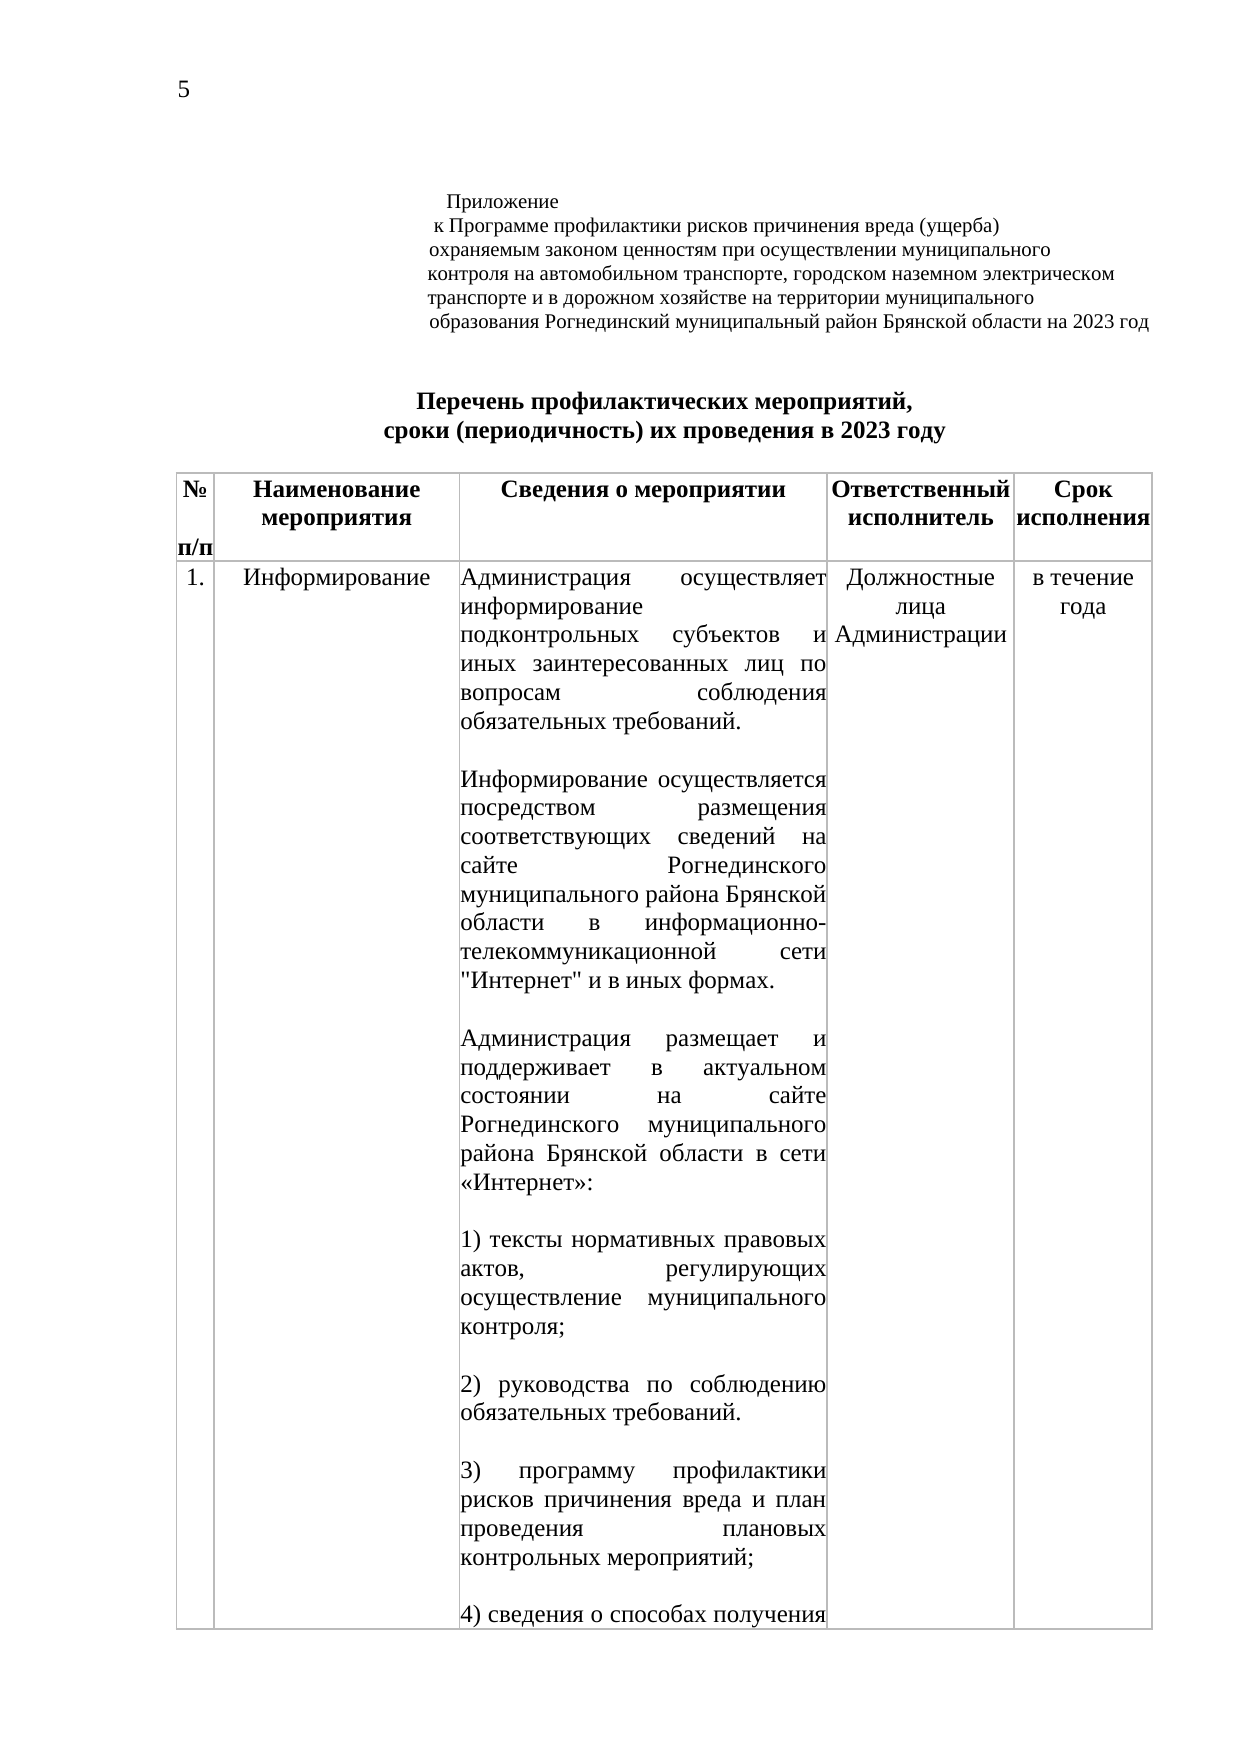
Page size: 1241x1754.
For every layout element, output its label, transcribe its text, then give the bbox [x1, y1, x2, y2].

table_cell в течение года [1015, 562, 1151, 1628]
table_header Наименование мероприятия [215, 474, 459, 560]
table_header Срок исполнения [1015, 474, 1151, 560]
table_header Сведения о мероприятии [460, 474, 826, 560]
text сроки (периодичность) их проведения в 2023 году [177, 415, 1152, 443]
table_header № п/п [177, 474, 213, 560]
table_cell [828, 562, 1013, 1628]
text Перечень профилактических мероприятий, [177, 386, 1152, 415]
text к Программе профилактики рисков причинения вреда (ущерба) [177, 213, 1152, 237]
text транспорте и в дорожном хозяйстве на территории муниципального [177, 285, 1152, 309]
text охраняемым законом ценностям при осуществлении муниципального [177, 237, 1152, 261]
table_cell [460, 562, 826, 1628]
table_cell Информирование [215, 562, 459, 1628]
text контроля на автомобильном транспорте, городском наземном электрическом [177, 261, 1152, 285]
table_cell 1. [177, 562, 213, 1628]
text образования Рогнединский муниципальный район Брянской области на 2023 год [177, 309, 1152, 333]
text Приложение [177, 189, 1152, 213]
table_header Ответственный исполнитель [828, 474, 1013, 560]
